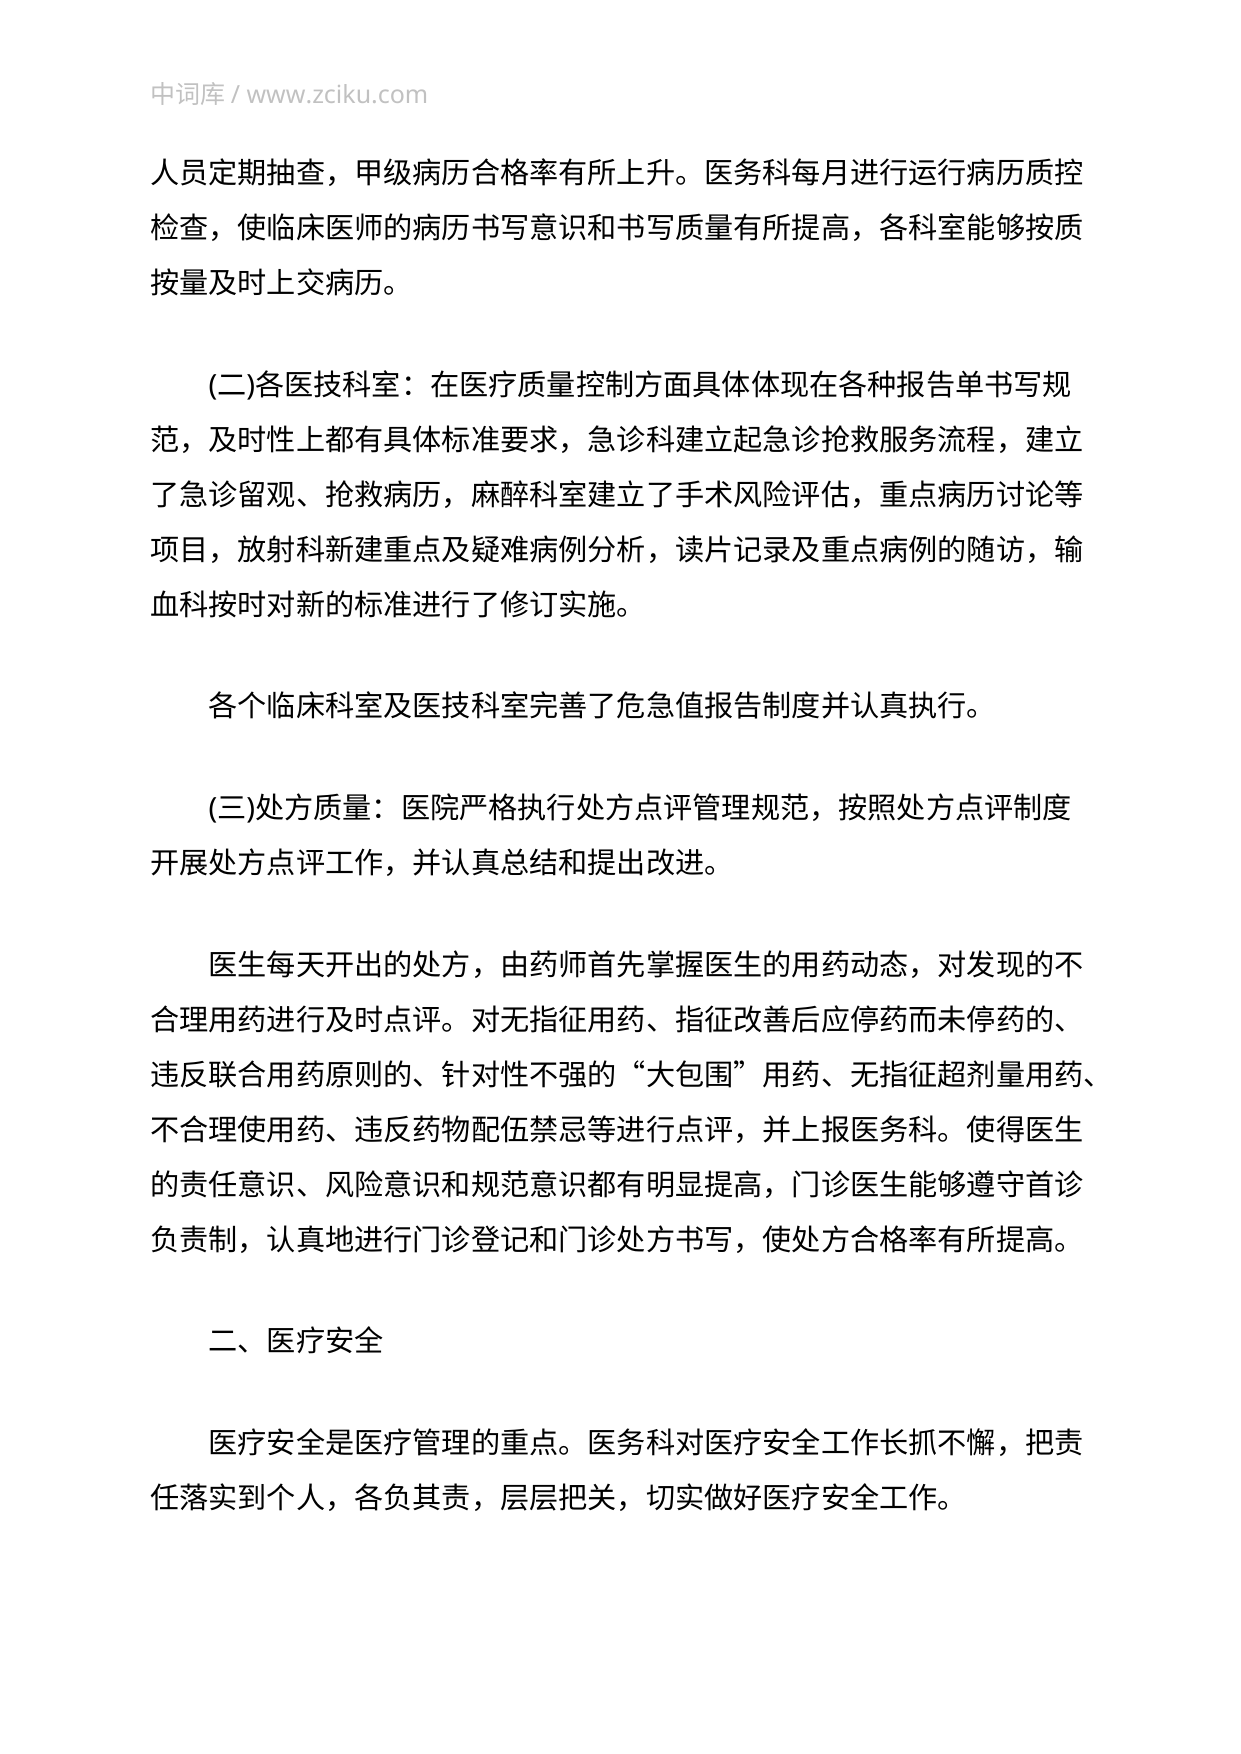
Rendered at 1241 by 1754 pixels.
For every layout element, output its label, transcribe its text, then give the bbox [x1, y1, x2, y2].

text 各个临床科室及医技科室完善了危急值报告制度并认真执行。 [150, 683, 1090, 725]
text 医疗安全是医疗管理的重点。医务科对医疗安全工作长抓不懈，把责任落实到个人，各负其责，层层把关，切实做好医疗安全工作。 [150, 1419, 1090, 1517]
text (二)各医技科室：在医疗质量控制方面具体体现在各种报告单书写规范，及时性上都有具体标准要求，急诊科建立起急诊抢救服务流程，建立了急诊留观、抢救病历，麻醉科室建立了手术风险评估，重点病历讨论等项目，放射科新建重点及疑难病例分析，读片记录及重点病例的随访，输血科按时对新的标准进行了修订实施。 [150, 362, 1090, 623]
text 二、医疗安全 [150, 1318, 1090, 1360]
text 医生每天开出的处方，由药师首先掌握医生的用药动态，对发现的不合理用药进行及时点评。对无指征用药、指征改善后应停药而未停药的、违反联合用药原则的、针对性不强的“大包围”用药、无指征超剂量用药、不合理使用药、违反药物配伍禁忌等进行点评，并上报医务科。使得医生的责任意识、风险意识和规范意识都有明显提高，门诊医生能够遵守首诊负责制，认真地进行门诊登记和门诊处方书写，使处方合格率有所提高。 [150, 942, 1090, 1258]
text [150, 150, 1090, 302]
text (三)处方质量：医院严格执行处方点评管理规范，按照处方点评制度开展处方点评工作，并认真总结和提出改进。 [150, 785, 1090, 882]
